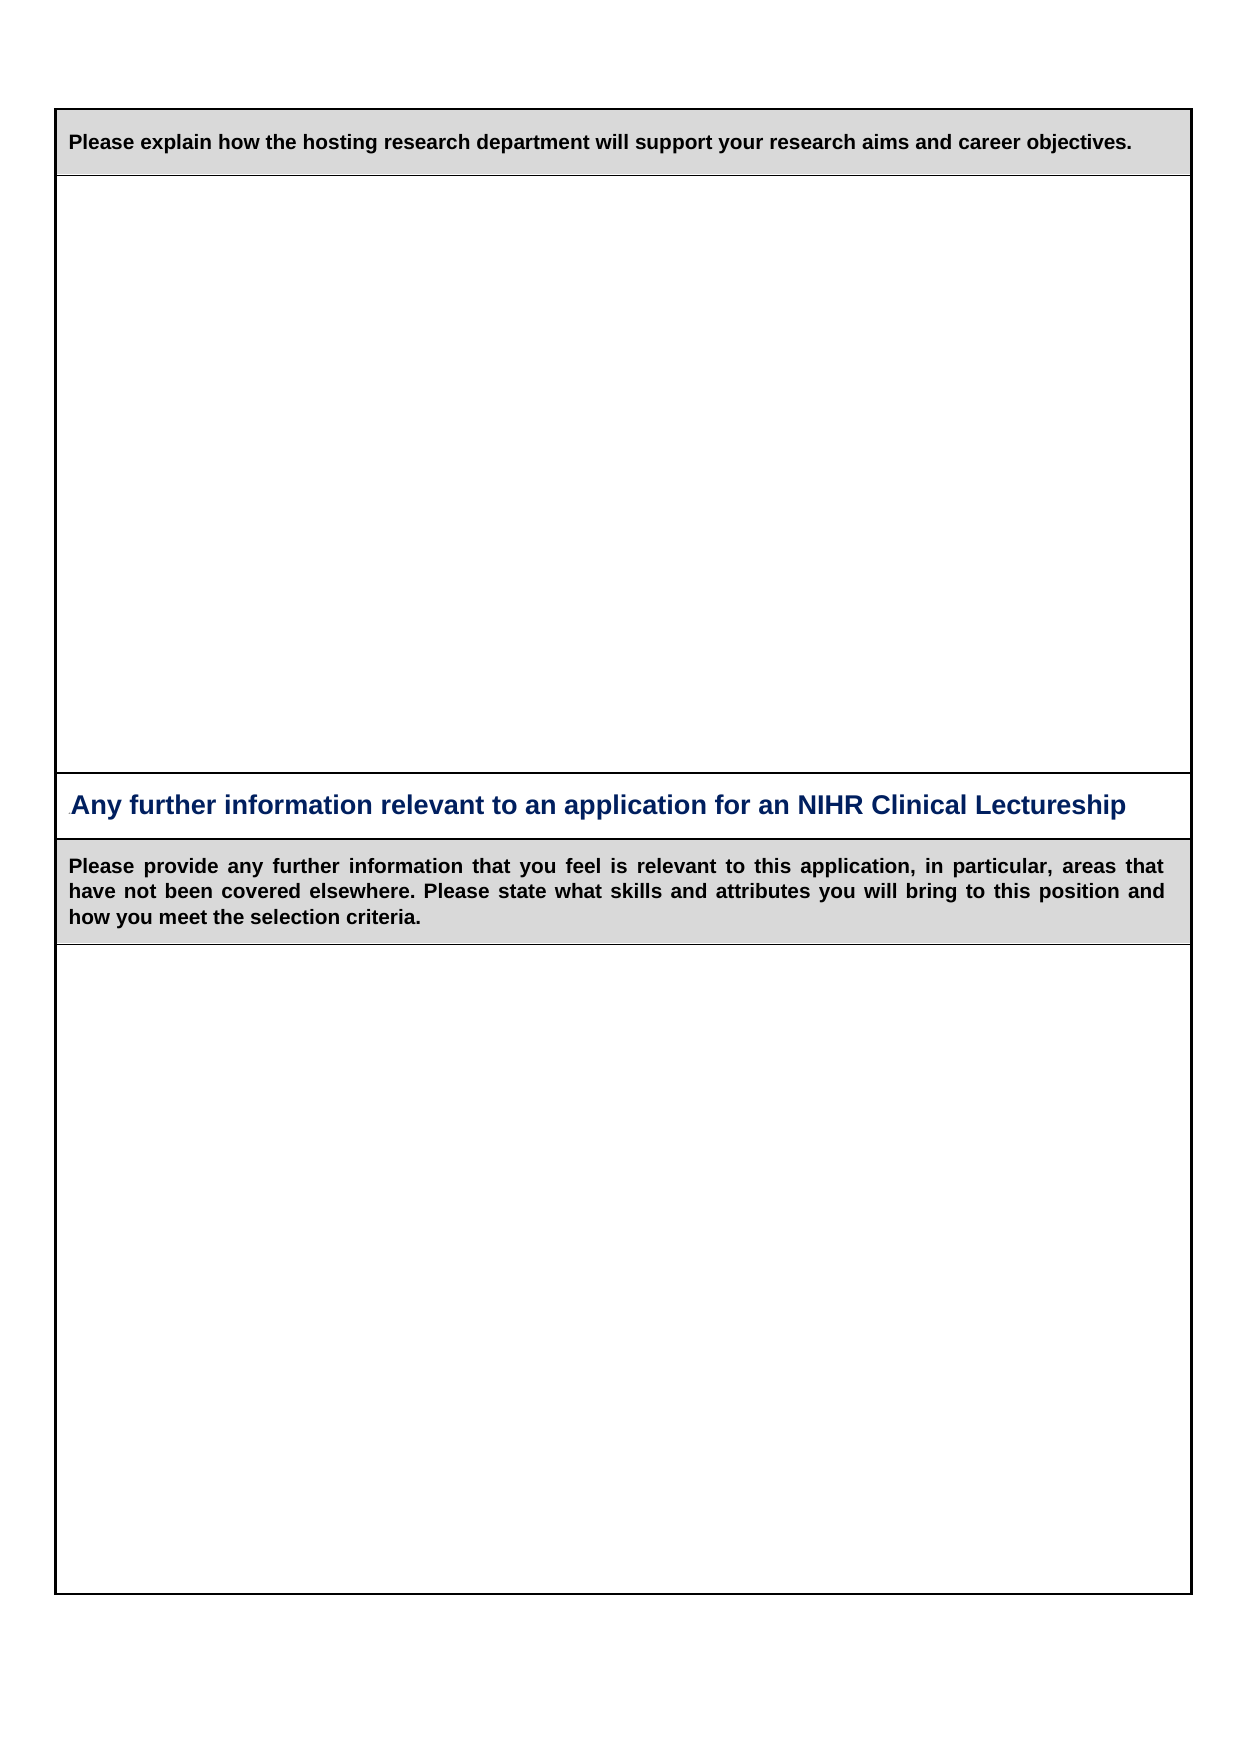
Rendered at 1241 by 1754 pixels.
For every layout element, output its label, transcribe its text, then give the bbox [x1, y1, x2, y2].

table_header Please explain how the hosting research department will support your research aims and career objectives. [57, 110, 1190, 174]
table_cell Please provide any further information that you feel is relevant to this application, in particular, areas that have not been covered elsewhere. Please state what skills and attributes you will bring to this position and how you meet the selection criteria. [57, 840, 1190, 943]
table_cell 4BAny further information relevant to an application for an NIHR Clinical Lectureship [57, 774, 1190, 838]
table_cell [57, 176, 1190, 772]
table_cell [57, 945, 1190, 1593]
